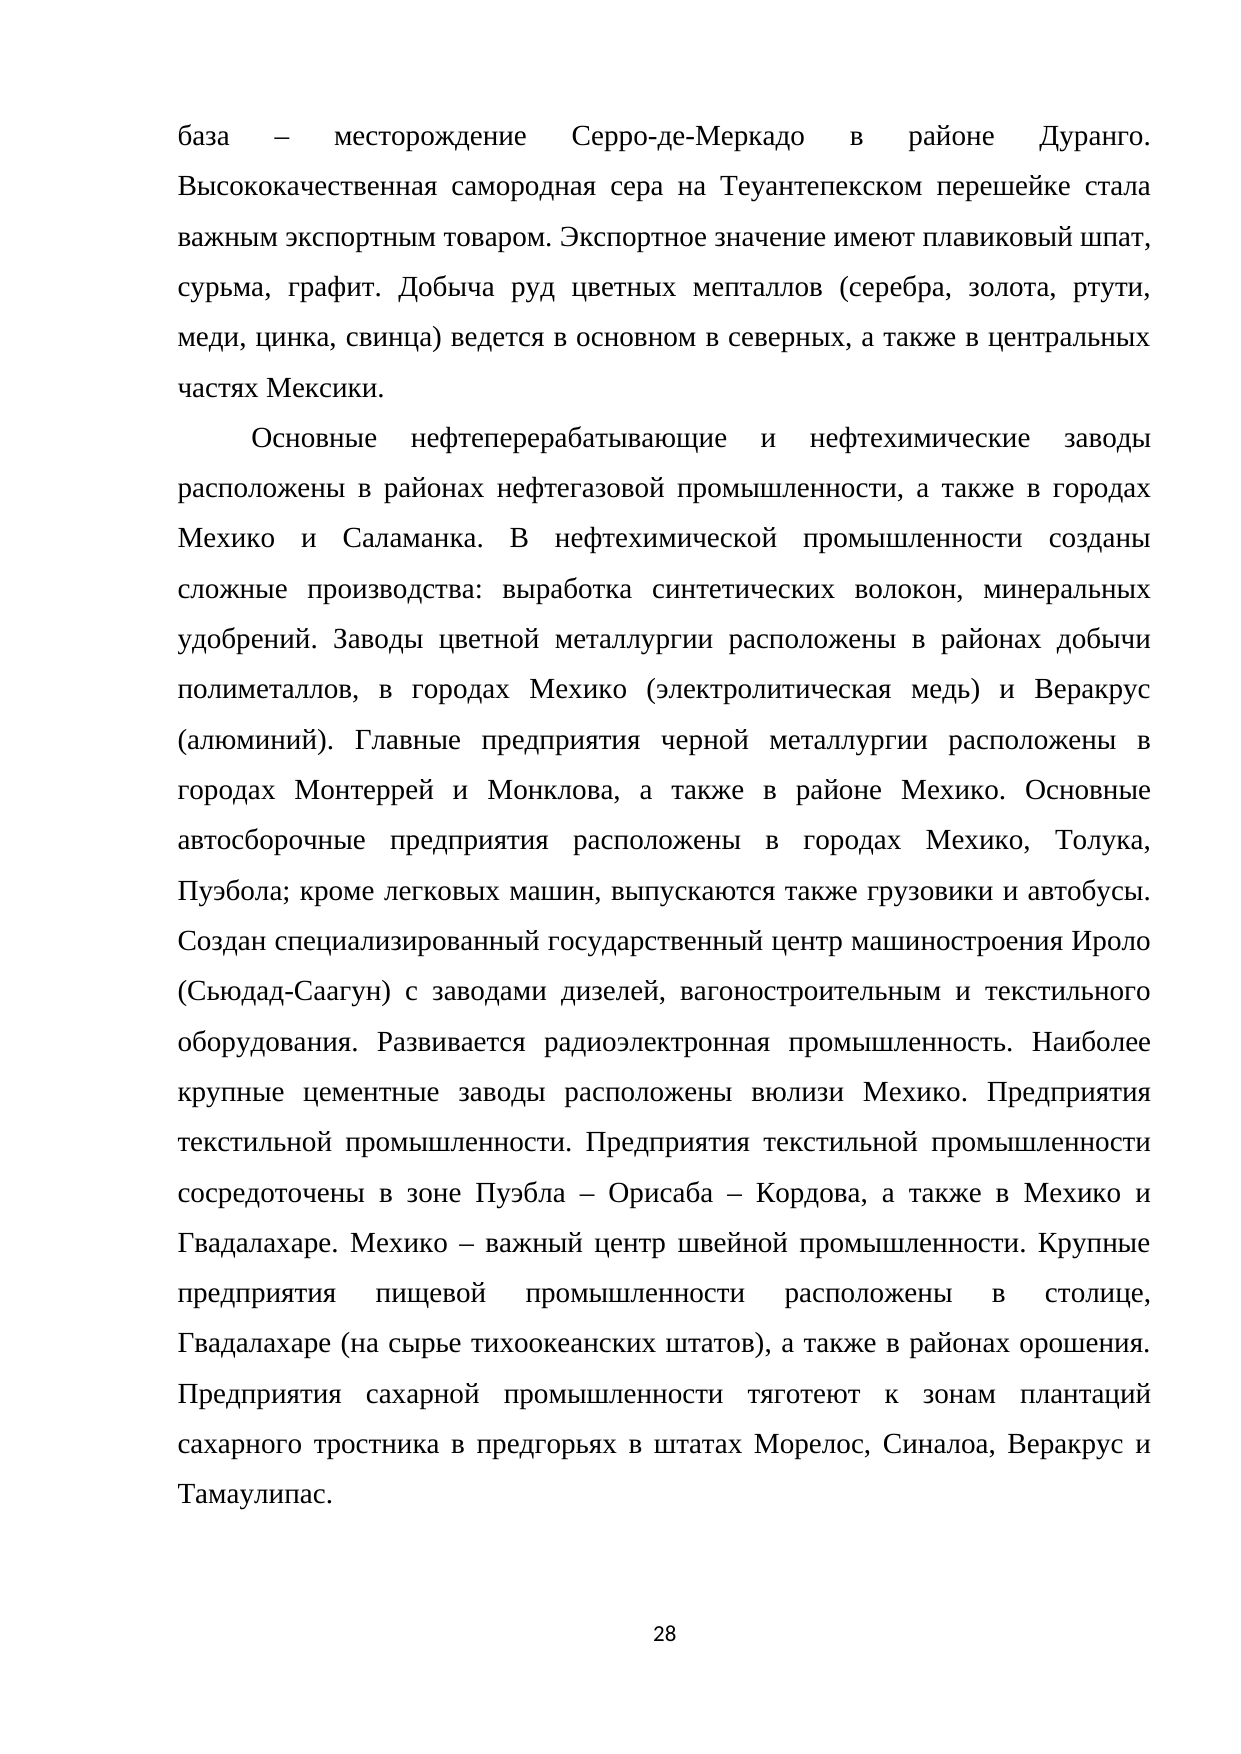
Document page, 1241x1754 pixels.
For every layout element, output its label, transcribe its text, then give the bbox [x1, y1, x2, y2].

text Основные нефтеперерабатывающие и нефтехимические заводы расположены в районах нефтегазовой промышленности, а также в городах Мехико и Саламанка. В нефтехимической промышленности созданы сложные производства: выработка синтетических волокон, минеральных удобрений. Заводы цветной металлургии расположены в районах добычи полиметаллов, в городах Мехико (электролитическая медь) и Веракрус (алюминий). Главные предприятия черной металлургии расположены в городах Монтеррей и Монклова, а также в районе Мехико. Основные автосборочные предприятия расположены в городах Мехико, Толука, Пуэбола; кроме легковых машин, выпускаются также грузовики и автобусы. Создан специализированный государственный центр машиностроения Ироло (Сьюдад-Саагун) с заводами дизелей, вагоностроительным и текстильного оборудования. Развивается радиоэлектронная промышленность. Наиболее крупные цементные заводы расположены вюлизи Мехико. Предприятия текстильной промышленности. Предприятия текстильной промышленности сосредоточены в зоне Пуэбла – Орисаба – Кордова, а также в Мехико и Гвадалахаре. Мехико – важный центр швейной промышленности. Крупные предприятия пищевой промышленности расположены в столице, Гвадалахаре (на сырье тихоокеанских штатов), а также в районах орошения. Предприятия сахарной промышленности тяготеют к зонам плантаций сахарного тростника в предгорьях в штатах Морелос, Синалоа, Веракрус и Тамаулипас. [177, 420, 1152, 1510]
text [177, 118, 1152, 403]
